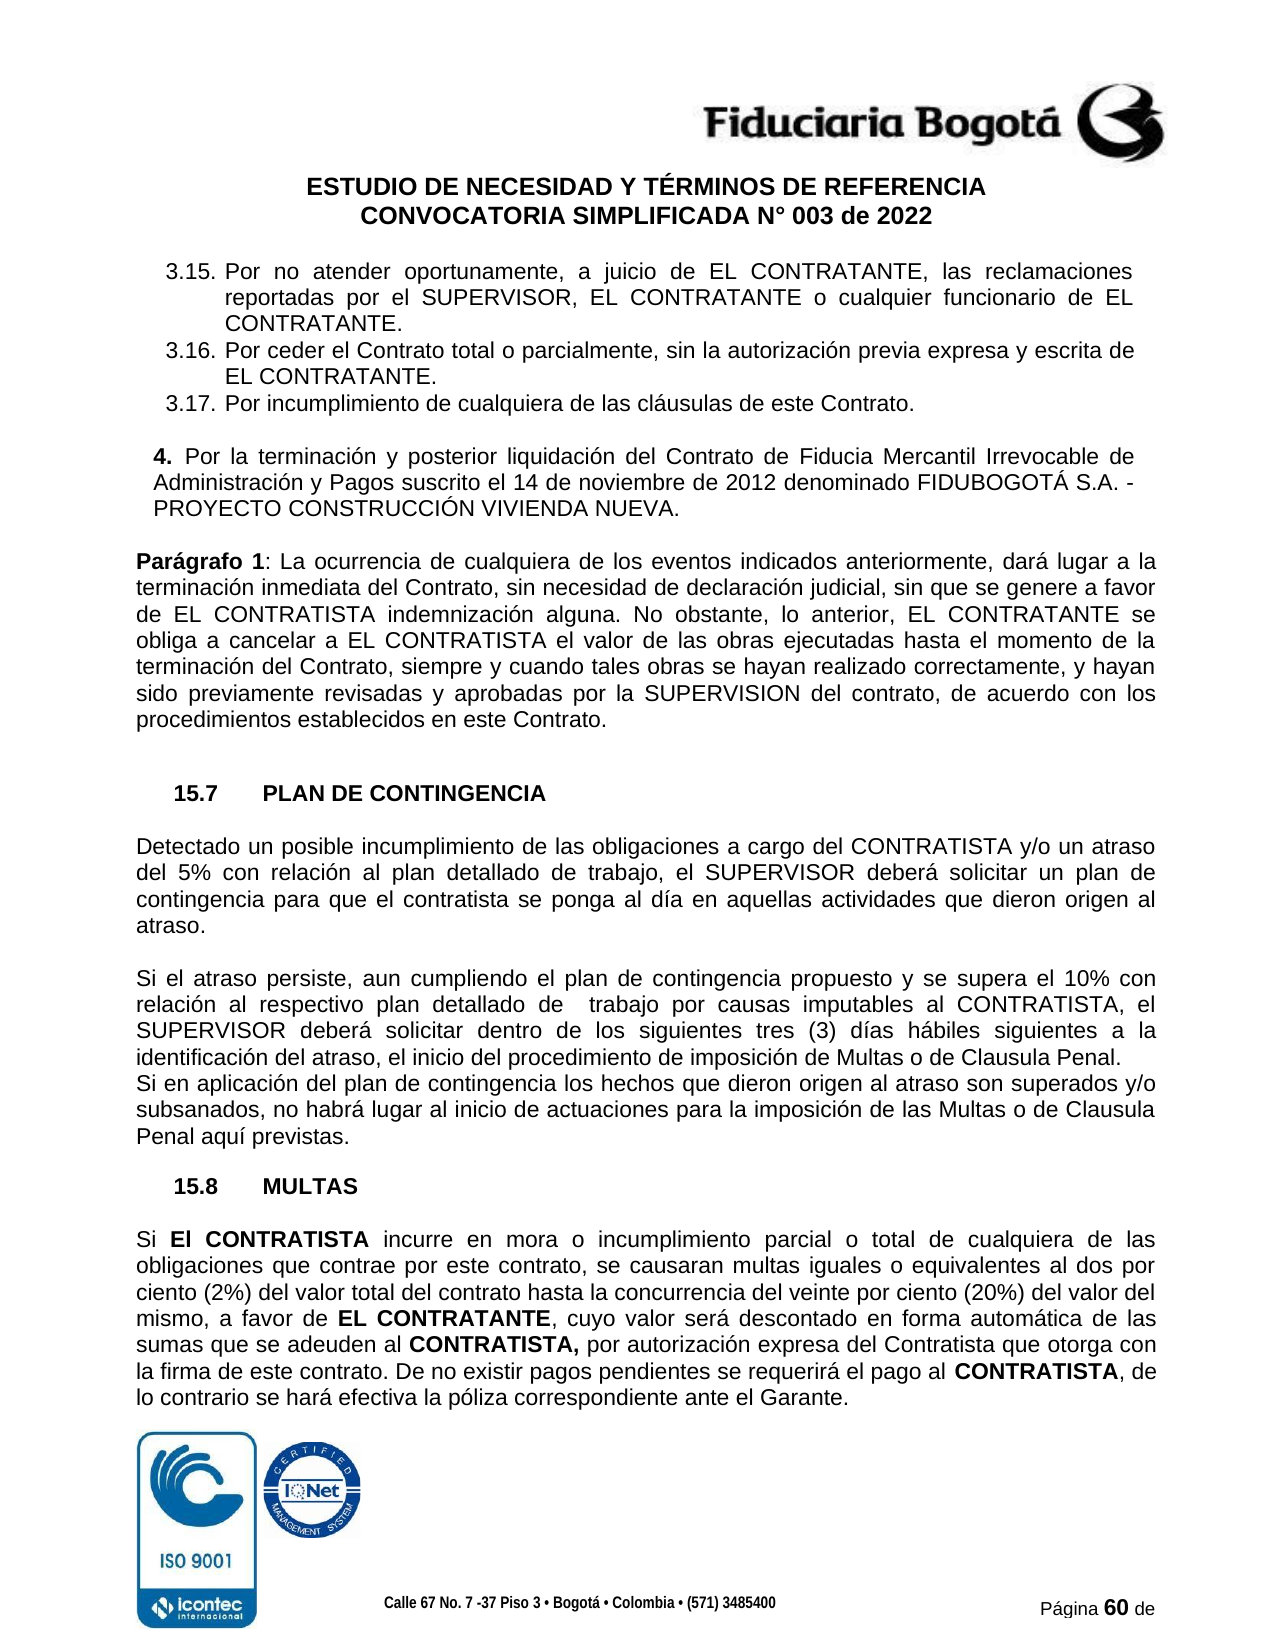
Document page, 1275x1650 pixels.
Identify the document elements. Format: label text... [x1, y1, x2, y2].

list PLAN DE CONTINGENCIA [173, 780, 1157, 807]
text Si El CONTRATISTA incurre en mora o incumplimiento parcial o total de cualquiera de las obligaciones que contrae por este contrato, se causaran multas iguales o equivalentes al dos por ciento (2%) del valor total del contrato hasta la concurrencia del veinte por ciento (20%) del valor del mismo, a favor de EL CONTRATANTE, cuyo valor será descontado en forma automática de las sumas que se adeuden al CONTRATISTA, por autorización expresa del Contratista que otorga con la firma de este contrato. De no existir pagos pendientes se requerirá el pago al CONTRATISTA, de lo contrario se hará efectiva la póliza correspondiente ante el Garante. [136, 1226, 1157, 1410]
text Detectado un posible incumplimiento de las obligaciones a cargo del CONTRATISTA y/o un atraso del 5% con relación al plan detallado de trabajo, el SUPERVISOR deberá solicitar un plan de contingencia para que el contratista se ponga al día en aquellas actividades que dieron origen al atraso. [136, 833, 1157, 938]
text Parágrafo 1: La ocurrencia de cualquiera de los eventos indicados anteriormente, dará lugar a la terminación inmediata del Contrato, sin necesidad de declaración judicial, sin que se genere a favor de EL CONTRATISTA indemnización alguna. No obstante, lo anterior, EL CONTRATANTE se obliga a cancelar a EL CONTRATISTA el valor de las obras ejecutadas hasta el momento de la terminación del Contrato, siempre y cuando tales obras se hayan realizado correctamente, y hayan sido previamente revisadas y aprobadas por la SUPERVISION del contrato, de acuerdo con los procedimientos establecidos en este Contrato. [136, 548, 1157, 732]
list MULTAS [173, 1173, 1157, 1199]
text Si el atraso persiste, aun cumpliendo el plan de contingencia propuesto y se supera el 10% con relación al respectivo plan detallado de trabajo por causas imputables al CONTRATISTA, el SUPERVISOR deberá solicitar dentro de los siguientes tres (3) días hábiles siguientes a la identificación del atraso, el inicio del procedimiento de imposición de Multas o de Clausula Penal. [136, 965, 1157, 1070]
picture [263, 1442, 361, 1538]
list Por la terminación y posterior liquidación del Contrato de Fiducia Mercantil Irrevocable de Administración y Pagos suscrito el 14 de noviembre de 2012 denominado FIDUBOGOTÁ S.A. - PROYECTO CONSTRUCCIÓN VIVIENDA NUEVA. [153, 444, 1135, 521]
picture [692, 81, 1168, 168]
list Por incumplimiento de cualquiera de las cláusulas de este Contrato. [165, 389, 1157, 416]
text Si en aplicación del plan de contingencia los hechos que dieron origen al atraso son superados y/o subsanados, no habrá lugar al inicio de actuaciones para la imposición de las Multas o de Clausula Penal aquí previstas. [136, 1070, 1157, 1149]
list Por no atender oportunamente, a juicio de EL CONTRATANTE, las reclamaciones reportadas por el SUPERVISOR, EL CONTRATANTE o cualquier funcionario de EL CONTRATANTE. [165, 258, 1134, 337]
list Por ceder el Contrato total o parcialmente, sin la autorización previa expresa y escrita de EL CONTRATANTE. [165, 337, 1135, 389]
picture [135, 1429, 258, 1629]
